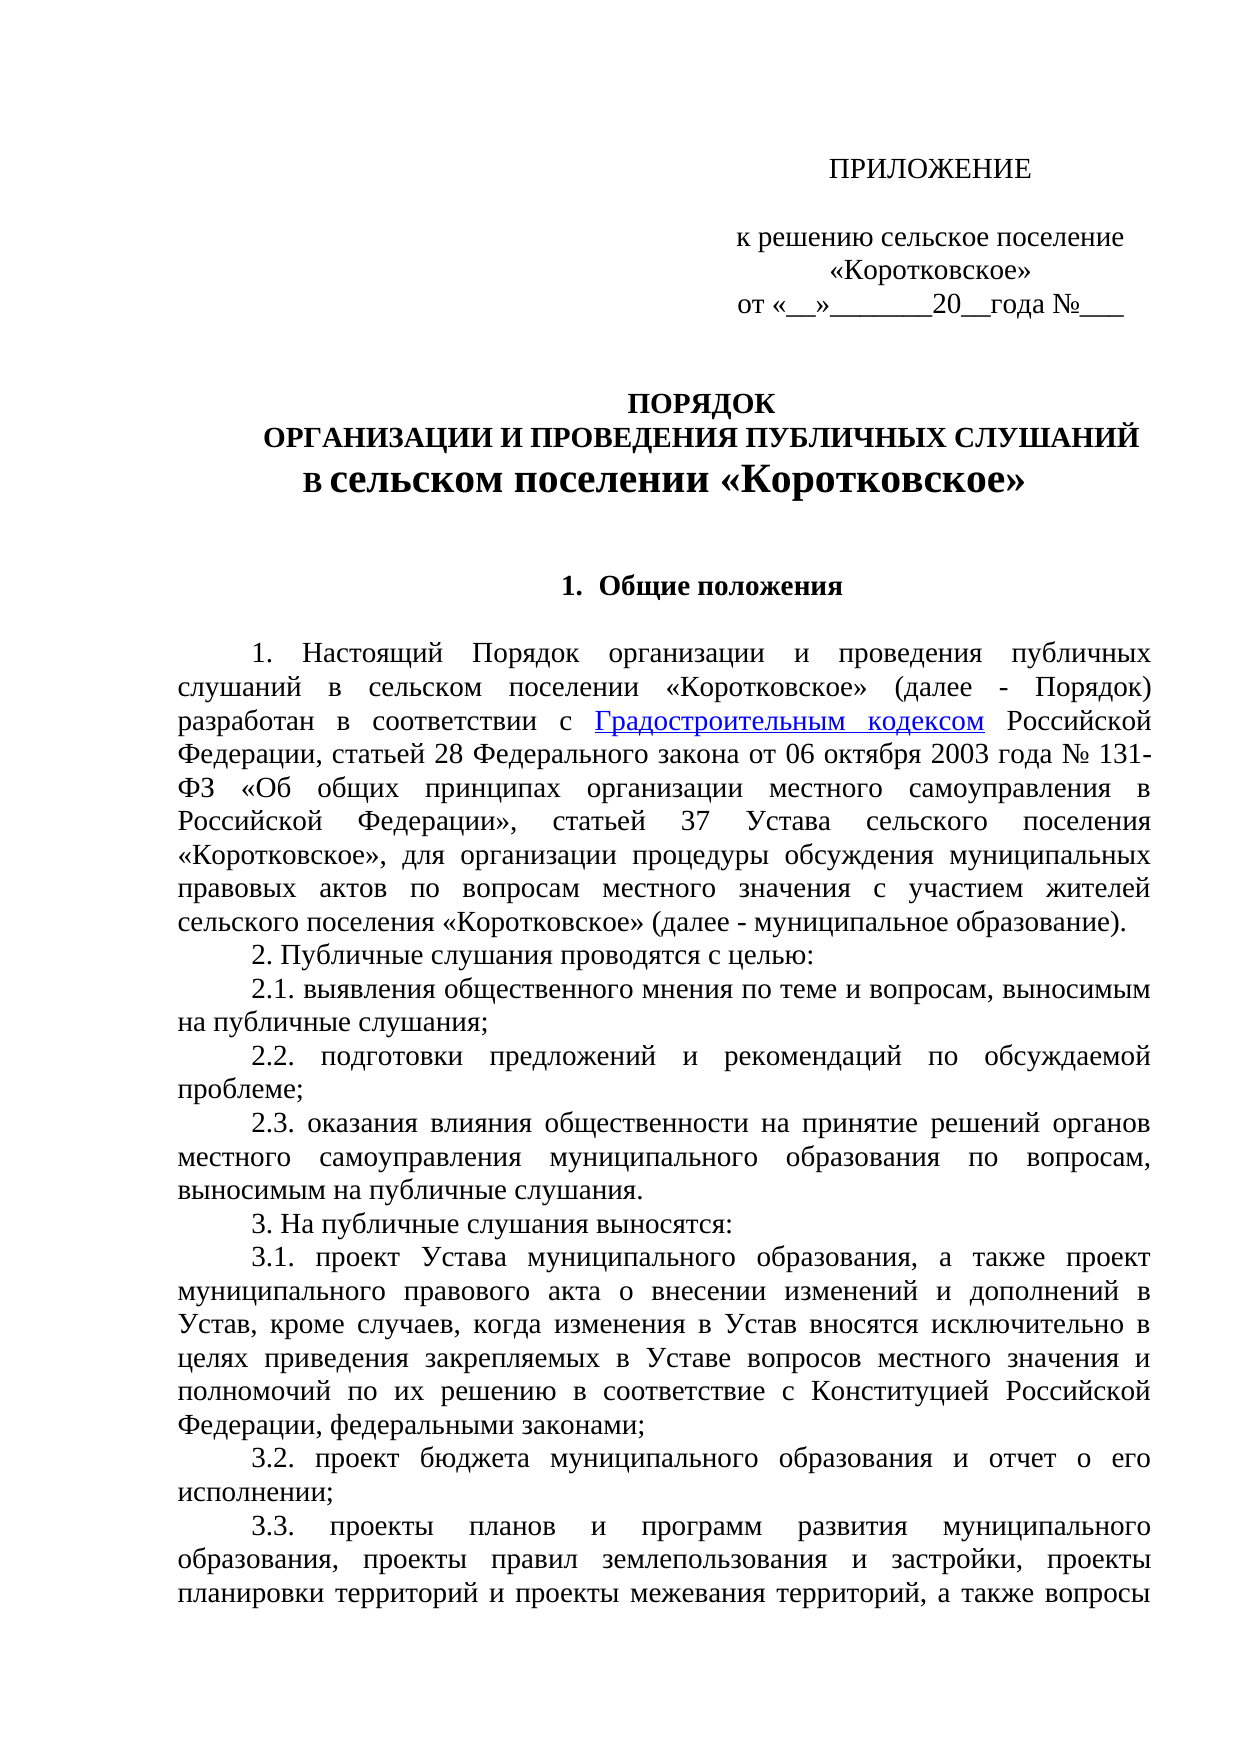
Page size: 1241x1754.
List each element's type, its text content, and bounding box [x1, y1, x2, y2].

text 2.1. выявления общественного мнения по теме и вопросам, выносимым на публичные слушания; [177, 971, 1152, 1038]
text 2. Публичные слушания проводятся с целью: [177, 937, 1152, 971]
text 3. На публичные слушания выносятся: [177, 1206, 1152, 1239]
text ОРГАНИЗАЦИИ И ПРОВЕДЕНИЯ ПУБЛИЧНЫХ СЛУШАНИЙ В сельском поселении «Коротковское» [177, 420, 1152, 501]
text 2.3. оказания влияния общественности на принятие решений органов местного самоуправления муниципального образования по вопросам, выносимым на публичные слушания. [177, 1105, 1152, 1206]
text 2.2. подготовки предложений и рекомендаций по обсуждаемой проблеме; [177, 1038, 1152, 1105]
text ПРИЛОЖЕНИЕ [709, 152, 1152, 185]
text 1. Настоящий Порядок организации и проведения публичных слушаний в сельском поселении «Коротковское» (далее - Порядок) разработан в соответствии с Градостроительным кодексом Российской Федерации, статьей 28 Федерального закона от 06 октября 2003 года № 131-ФЗ «Об общих принципах организации местного самоуправления в Российской Федерации», статьей 37 Устава сельского поселения «Коротковское», для организации процедуры обсуждения муниципальных правовых актов по вопросам местного значения с участием жителей сельского поселения «Коротковское» (далее - муниципальное образование). [177, 636, 1152, 937]
text 3.1. проект Устава муниципального образования, а также проект муниципального правового акта о внесении изменений и дополнений в Устав, кроме случаев, когда изменения в Устав вносятся исключительно в целях приведения закрепляемых в Уставе вопросов местного значения и полномочий по их решению в соответствие с Конституцией Российской Федерации, федеральными законами; [177, 1239, 1152, 1441]
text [177, 1508, 1152, 1608]
text 3.2. проект бюджета муниципального образования и отчет о его исполнении; [177, 1441, 1152, 1508]
text к решению сельское поселение «Коротковское» [709, 219, 1152, 286]
text от «__»_______20__года №___ [709, 286, 1152, 319]
list Общие положения [252, 568, 1152, 602]
text ПОРЯДОК [177, 386, 1152, 420]
